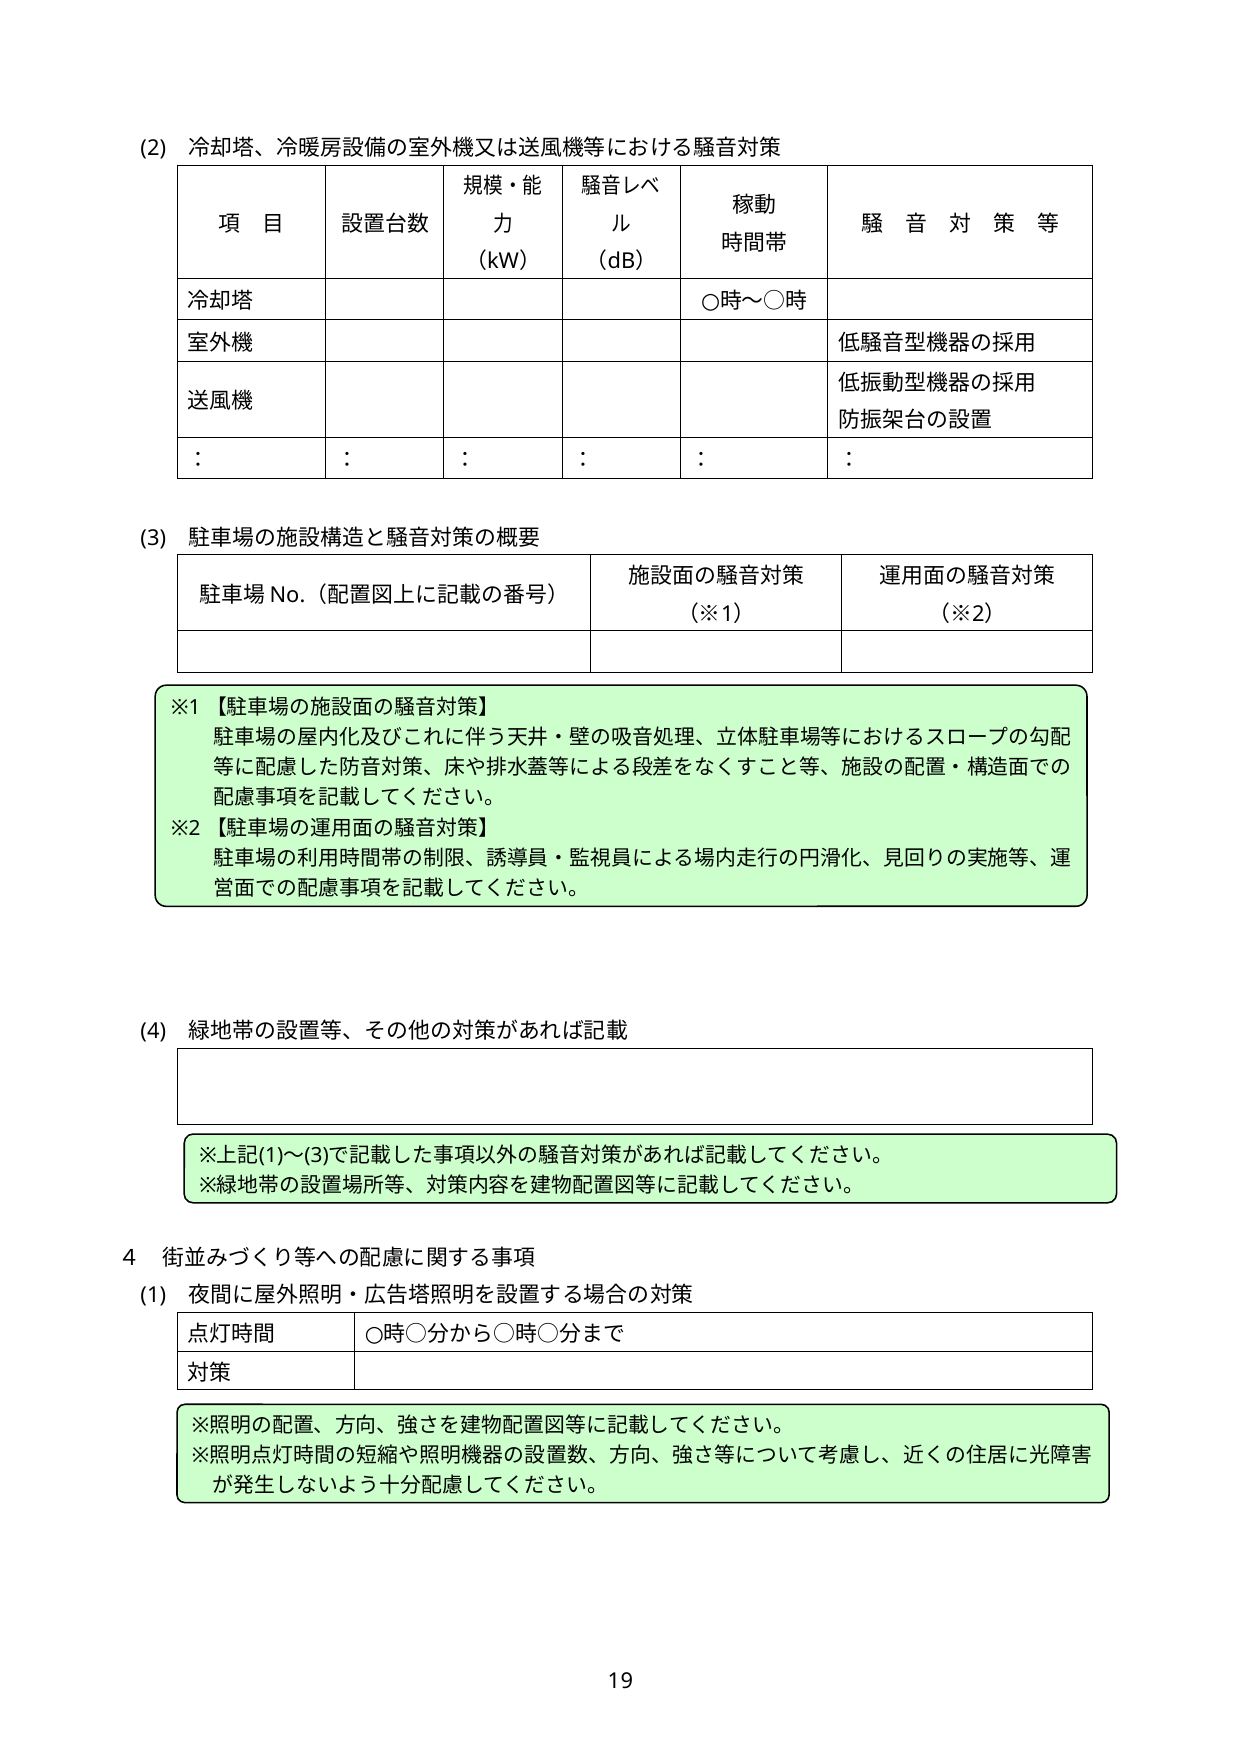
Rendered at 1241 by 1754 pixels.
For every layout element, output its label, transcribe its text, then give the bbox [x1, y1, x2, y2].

table_header 規模・能力 （kW） [444, 166, 562, 278]
table_cell ： [563, 438, 680, 478]
table_cell 送風機 [178, 362, 325, 437]
table_header 騒音レベル （dB） [563, 166, 680, 278]
table_header ○時○分から○時○分まで [355, 1313, 1092, 1351]
table_cell [563, 362, 680, 437]
table_cell [444, 320, 562, 361]
table_cell [828, 279, 1092, 319]
table_header 運用面の騒音対策 （※2） [842, 555, 1092, 630]
table_cell [563, 320, 680, 361]
table_cell ○時～○時 [681, 279, 827, 319]
text (1) 夜間に屋外照明・広告塔照明を設置する場合の対策 [140, 1275, 1122, 1312]
table_cell [444, 362, 562, 437]
table_cell [444, 279, 562, 319]
table_cell [563, 279, 680, 319]
table_cell [326, 320, 443, 361]
table_cell ： [828, 438, 1092, 478]
table_header 施設面の騒音対策 （※1） [591, 555, 841, 630]
table_header 点灯時間 [178, 1313, 354, 1351]
table_cell [842, 631, 1092, 672]
table_cell ： [326, 438, 443, 478]
text ４ 街並みづくり等への配慮に関する事項 [118, 1237, 1122, 1275]
table_header 項 目 [178, 166, 325, 278]
table_header 騒 音 対 策 等 [828, 166, 1092, 278]
table_cell ： [444, 438, 562, 478]
text (2) 冷却塔、冷暖房設備の室外機又は送風機等における騒音対策 [140, 127, 1122, 164]
table_cell [326, 279, 443, 319]
table_cell 対策 [178, 1352, 354, 1389]
text (4) 緑地帯の設置等、その他の対策があれば記載 [140, 1010, 1122, 1048]
table_cell 低振動型機器の採用 防振架台の設置 [828, 362, 1092, 437]
table_cell [326, 362, 443, 437]
text (3) 駐車場の施設構造と騒音対策の概要 [140, 517, 1122, 554]
table_cell 冷却塔 [178, 279, 325, 319]
table_cell [681, 362, 827, 437]
table_cell [591, 631, 841, 672]
table_cell 低騒音型機器の採用 [828, 320, 1092, 361]
table_cell [681, 320, 827, 361]
table_cell ： [681, 438, 827, 478]
table_cell ： [178, 438, 325, 478]
table_header 駐車場No.（配置図上に記載の番号） [178, 555, 590, 630]
table_header 稼動 時間帯 [681, 166, 827, 278]
table_cell 室外機 [178, 320, 325, 361]
table_cell [355, 1352, 1092, 1389]
table_header 設置台数 [326, 166, 443, 278]
table_header [178, 1049, 1092, 1124]
table_cell [178, 631, 590, 672]
